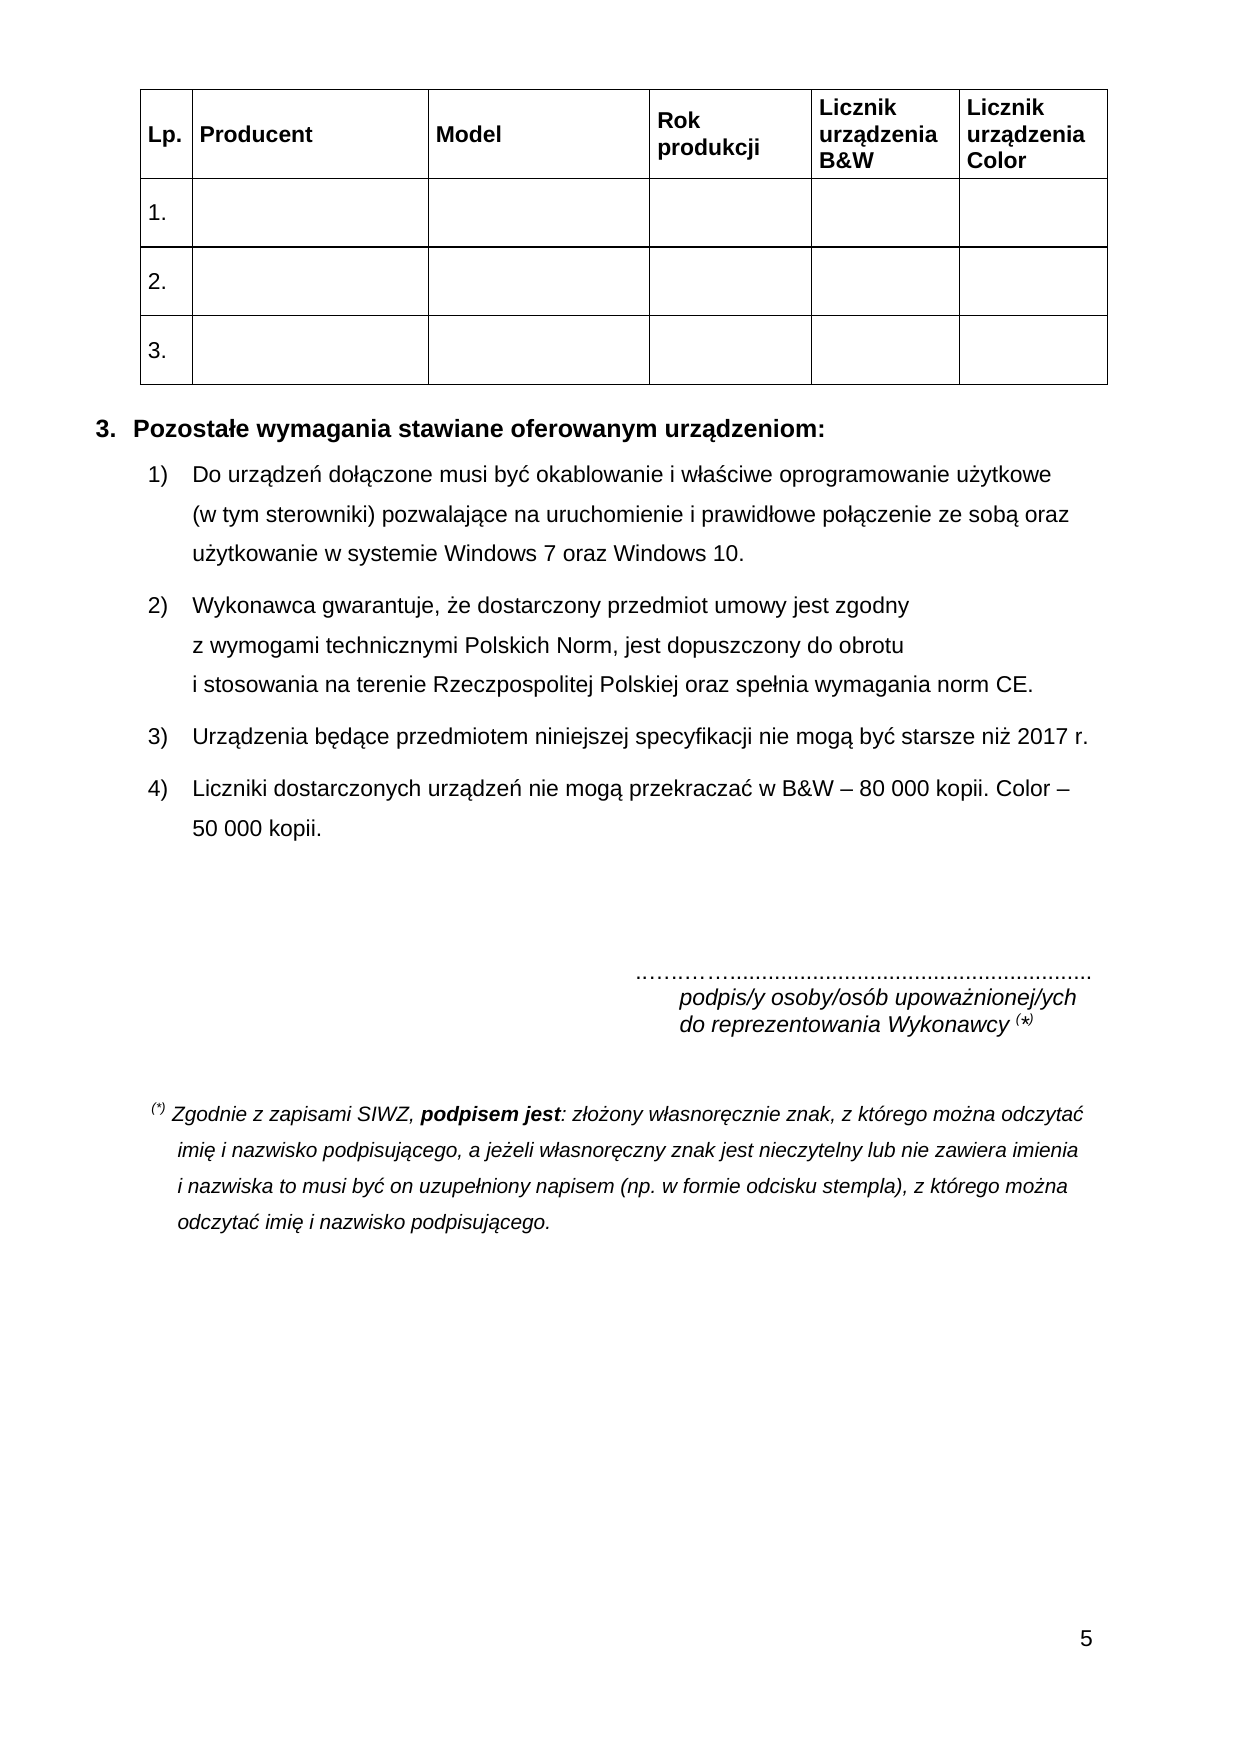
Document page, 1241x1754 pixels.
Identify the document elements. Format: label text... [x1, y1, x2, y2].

table_cell [429, 179, 649, 246]
table_header Lp. [141, 90, 192, 178]
list Pozostałe wymagania stawiane oferowanym urządzeniom: [95, 414, 1092, 442]
table_cell [193, 179, 428, 246]
table_cell [429, 316, 649, 384]
text (*) Zgodnie z zapisami SIWZ, podpisem jest: złożony własnoręcznie znak, z którego można odczytać imię i nazwisko podpisującego, a jeżeli własnoręczny znak jest nieczytelny lub nie zawiera imienia i nazwiska to musi być on uzupełniony napisem (np. w formie odcisku stempla), z którego można odczytać imię i nazwisko podpisującego. [148, 1099, 1092, 1234]
table_cell [429, 248, 649, 315]
text ..…..……......................................................... [148, 958, 1092, 984]
table_cell [812, 248, 959, 315]
table_cell [650, 316, 811, 384]
table_cell [650, 248, 811, 315]
table_cell [141, 316, 192, 384]
list Liczniki dostarczonych urządzeń nie mogą przekraczać w B&W – 80 000 kopii. Color – 50 000 kopii. [148, 775, 1092, 841]
table_cell [141, 248, 192, 315]
table_header Producent [193, 90, 428, 178]
table_cell [193, 316, 428, 384]
list Urządzenia będące przedmiotem niniejszej specyfikacji nie mogą być starsze niż 2017 r. [148, 723, 1092, 750]
table_header Rok produkcji [650, 90, 811, 178]
table_cell [812, 179, 959, 246]
table_cell [650, 179, 811, 246]
table_cell [960, 179, 1107, 246]
table_header Licznik urządzenia B&W [812, 90, 959, 178]
table_cell [193, 248, 428, 315]
table_header Licznik urządzenia Color [960, 90, 1107, 178]
list Wykonawca gwarantuje, że dostarczony przedmiot umowy jest zgodny z wymogami technicznymi Polskich Norm, jest dopuszczony do obrotu i stosowania na terenie Rzeczpospolitej Polskiej oraz spełnia wymagania norm CE. [148, 592, 1092, 698]
table_cell [812, 316, 959, 384]
table_header Model [429, 90, 649, 178]
list Do urządzeń dołączone musi być okablowanie i właściwe oprogramowanie użytkowe (w tym sterowniki) pozwalające na uruchomienie i prawidłowe połączenie ze sobą oraz użytkowanie w systemie Windows 7 oraz Windows 10. [148, 461, 1092, 567]
table_cell [141, 179, 192, 246]
text podpis/y osoby/osób upoważnionej/ych do reprezentowania Wykonawcy (*) [679, 984, 1093, 1037]
table_cell [960, 248, 1107, 315]
table_cell [960, 316, 1107, 384]
